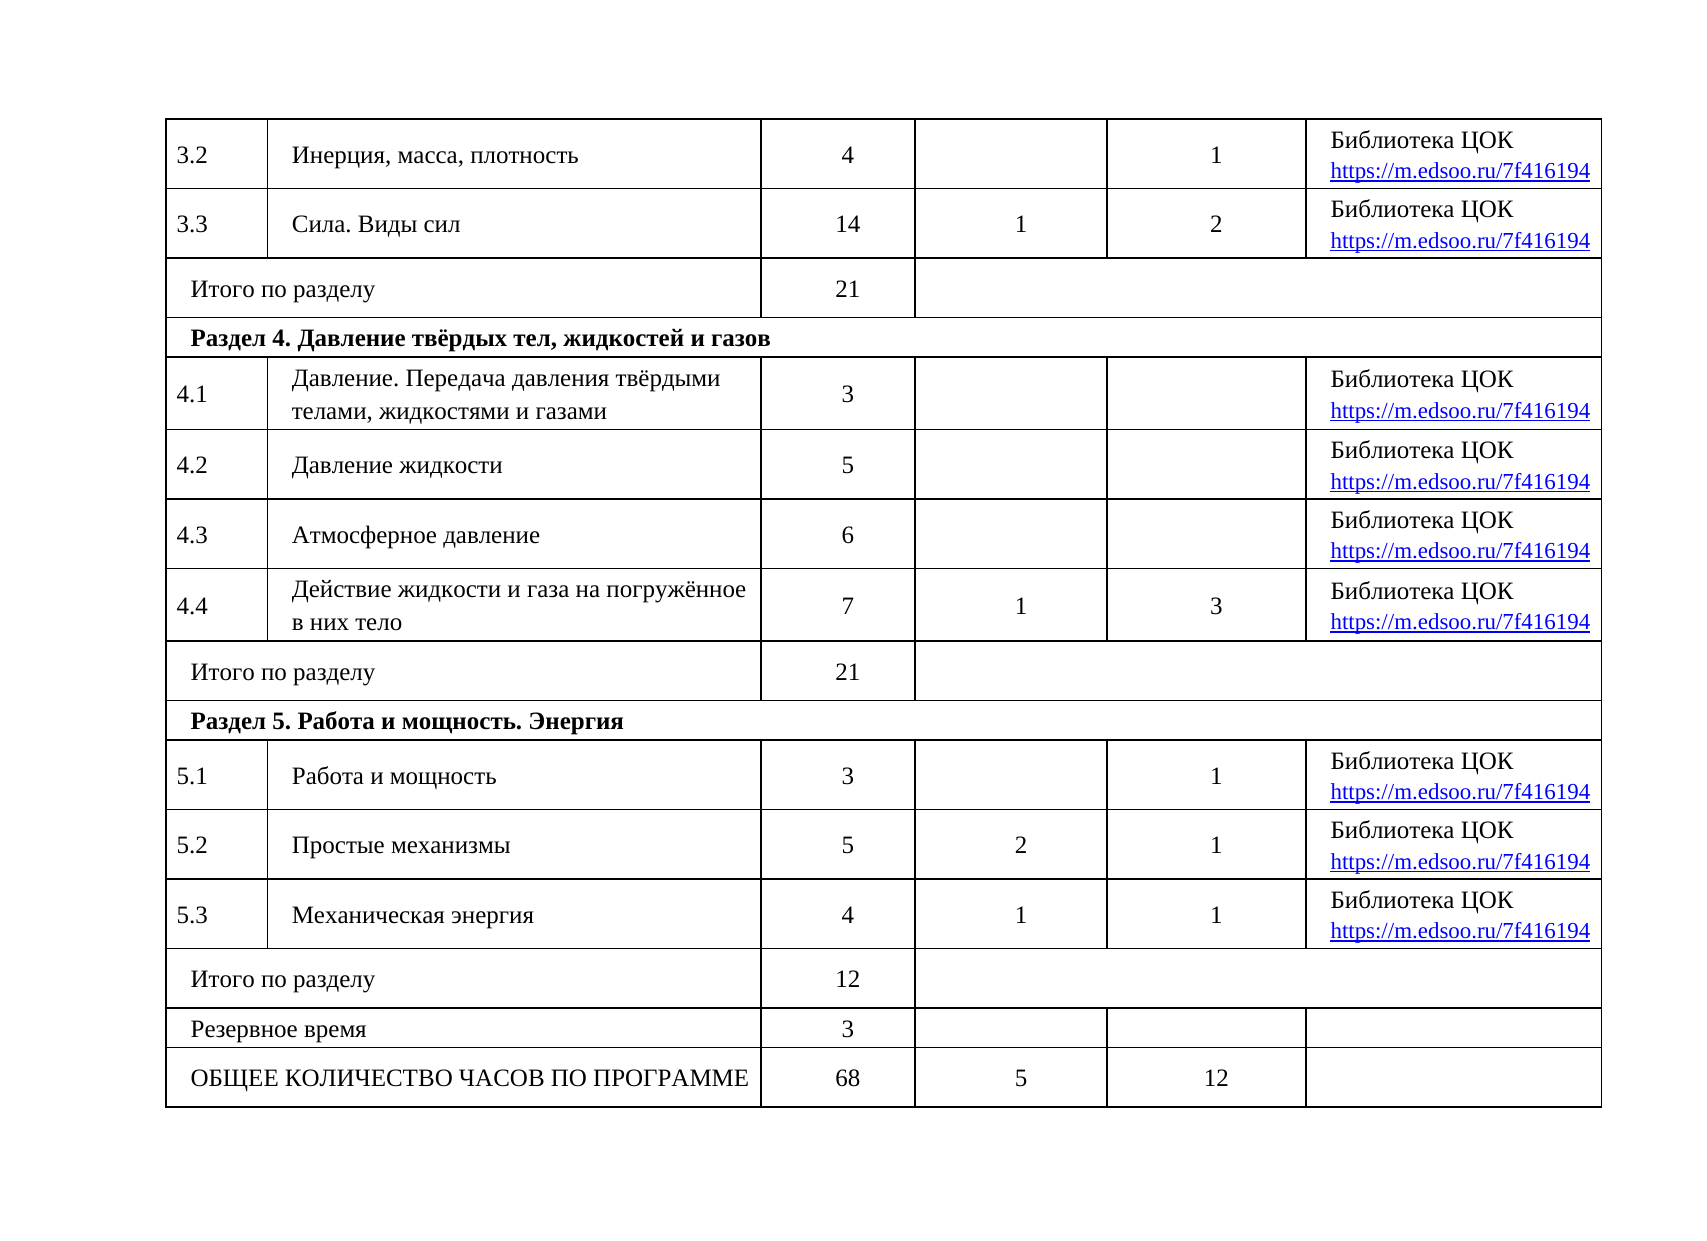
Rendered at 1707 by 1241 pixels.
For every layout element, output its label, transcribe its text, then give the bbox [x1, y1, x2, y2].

table_cell [916, 949, 1601, 1007]
table_cell 6 [762, 500, 914, 568]
table_cell 4.1 [167, 358, 267, 428]
table_cell 3.3 [167, 189, 267, 257]
table_cell Библиотека ЦОК https://m.edsoo.ru/7f416194 [1307, 880, 1601, 948]
table_cell Итого по разделу [167, 642, 760, 699]
table_cell Библиотека ЦОК https://m.edsoo.ru/7f416194 [1307, 810, 1601, 878]
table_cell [1307, 120, 1601, 188]
table_cell [916, 500, 1106, 568]
table_cell Раздел 4. Давление твёрдых тел, жидкостей и газов [167, 318, 1601, 356]
table_cell 12 [762, 949, 914, 1007]
table_cell 4.3 [167, 500, 267, 568]
table_cell 3 [762, 741, 914, 808]
table_cell 4.2 [167, 430, 267, 498]
table_cell [1108, 358, 1305, 428]
table_cell Резервное время [167, 1009, 760, 1047]
table_cell [916, 259, 1601, 317]
table_cell Работа и мощность [268, 741, 760, 808]
table_cell 1 [916, 189, 1106, 257]
table_cell Раздел 5. Работа и мощность. Энергия [167, 701, 1601, 739]
table_cell [916, 642, 1601, 699]
table_cell Механическая энергия [268, 880, 760, 948]
table_cell [916, 120, 1106, 188]
table_cell ОБЩЕЕ КОЛИЧЕСТВО ЧАСОВ ПО ПРОГРАММЕ [167, 1048, 760, 1106]
table_cell 1 [1108, 120, 1305, 188]
table_cell Сила. Виды сил [268, 189, 760, 257]
table_cell 1 [1108, 810, 1305, 878]
table_cell 7 [762, 569, 914, 640]
table_cell [1108, 500, 1305, 568]
table_cell 5 [762, 810, 914, 878]
table_cell Библиотека ЦОК https://m.edsoo.ru/7f416194 [1307, 569, 1601, 640]
table_cell Итого по разделу [167, 949, 760, 1007]
table_cell Атмосферное давление [268, 500, 760, 568]
table_cell 4 [762, 120, 914, 188]
table_cell 5.2 [167, 810, 267, 878]
table_cell 5.3 [167, 880, 267, 948]
table_cell Действие жидкости и газа на погружённое в них тело [268, 569, 760, 640]
table_cell Библиотека ЦОК https://m.edsoo.ru/7f416194 [1307, 500, 1601, 568]
table_cell 3.2 [167, 120, 267, 188]
table_cell 2 [916, 810, 1106, 878]
table_cell 21 [762, 259, 914, 317]
table_cell 5 [762, 430, 914, 498]
table_cell Итого по разделу [167, 259, 760, 317]
table_cell Библиотека ЦОК https://m.edsoo.ru/7f416194 [1307, 741, 1601, 808]
table_cell [916, 741, 1106, 808]
table_cell 14 [762, 189, 914, 257]
table_cell [1307, 1009, 1601, 1047]
table_cell Простые механизмы [268, 810, 760, 878]
table_cell Инерция, масса, плотность [268, 120, 760, 188]
table_cell 4 [762, 880, 914, 948]
table_cell [1307, 1048, 1601, 1106]
table_cell 3 [1108, 569, 1305, 640]
table_cell 3 [762, 358, 914, 428]
table_cell 1 [1108, 880, 1305, 948]
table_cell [1307, 189, 1601, 257]
table_cell Давление. Передача давления твёрдыми телами, жидкостями и газами [268, 358, 760, 428]
table_cell 1 [916, 880, 1106, 948]
table_cell 1 [1108, 741, 1305, 808]
table_cell 4.4 [167, 569, 267, 640]
table_cell Давление жидкости [268, 430, 760, 498]
table_cell [916, 1009, 1106, 1047]
table_cell 12 [1108, 1048, 1305, 1106]
table_cell 2 [1108, 189, 1305, 257]
table_cell 3 [762, 1009, 914, 1047]
table_cell 21 [762, 642, 914, 699]
table_cell Библиотека ЦОК https://m.edsoo.ru/7f416194 [1307, 430, 1601, 498]
table_cell [916, 430, 1106, 498]
table_cell 5.1 [167, 741, 267, 808]
table_cell 5 [916, 1048, 1106, 1106]
table_cell 68 [762, 1048, 914, 1106]
table_cell 1 [916, 569, 1106, 640]
table_cell Библиотека ЦОК https://m.edsoo.ru/7f416194 [1307, 358, 1601, 428]
table_cell [916, 358, 1106, 428]
table_cell [1108, 1009, 1305, 1047]
table_cell [1108, 430, 1305, 498]
